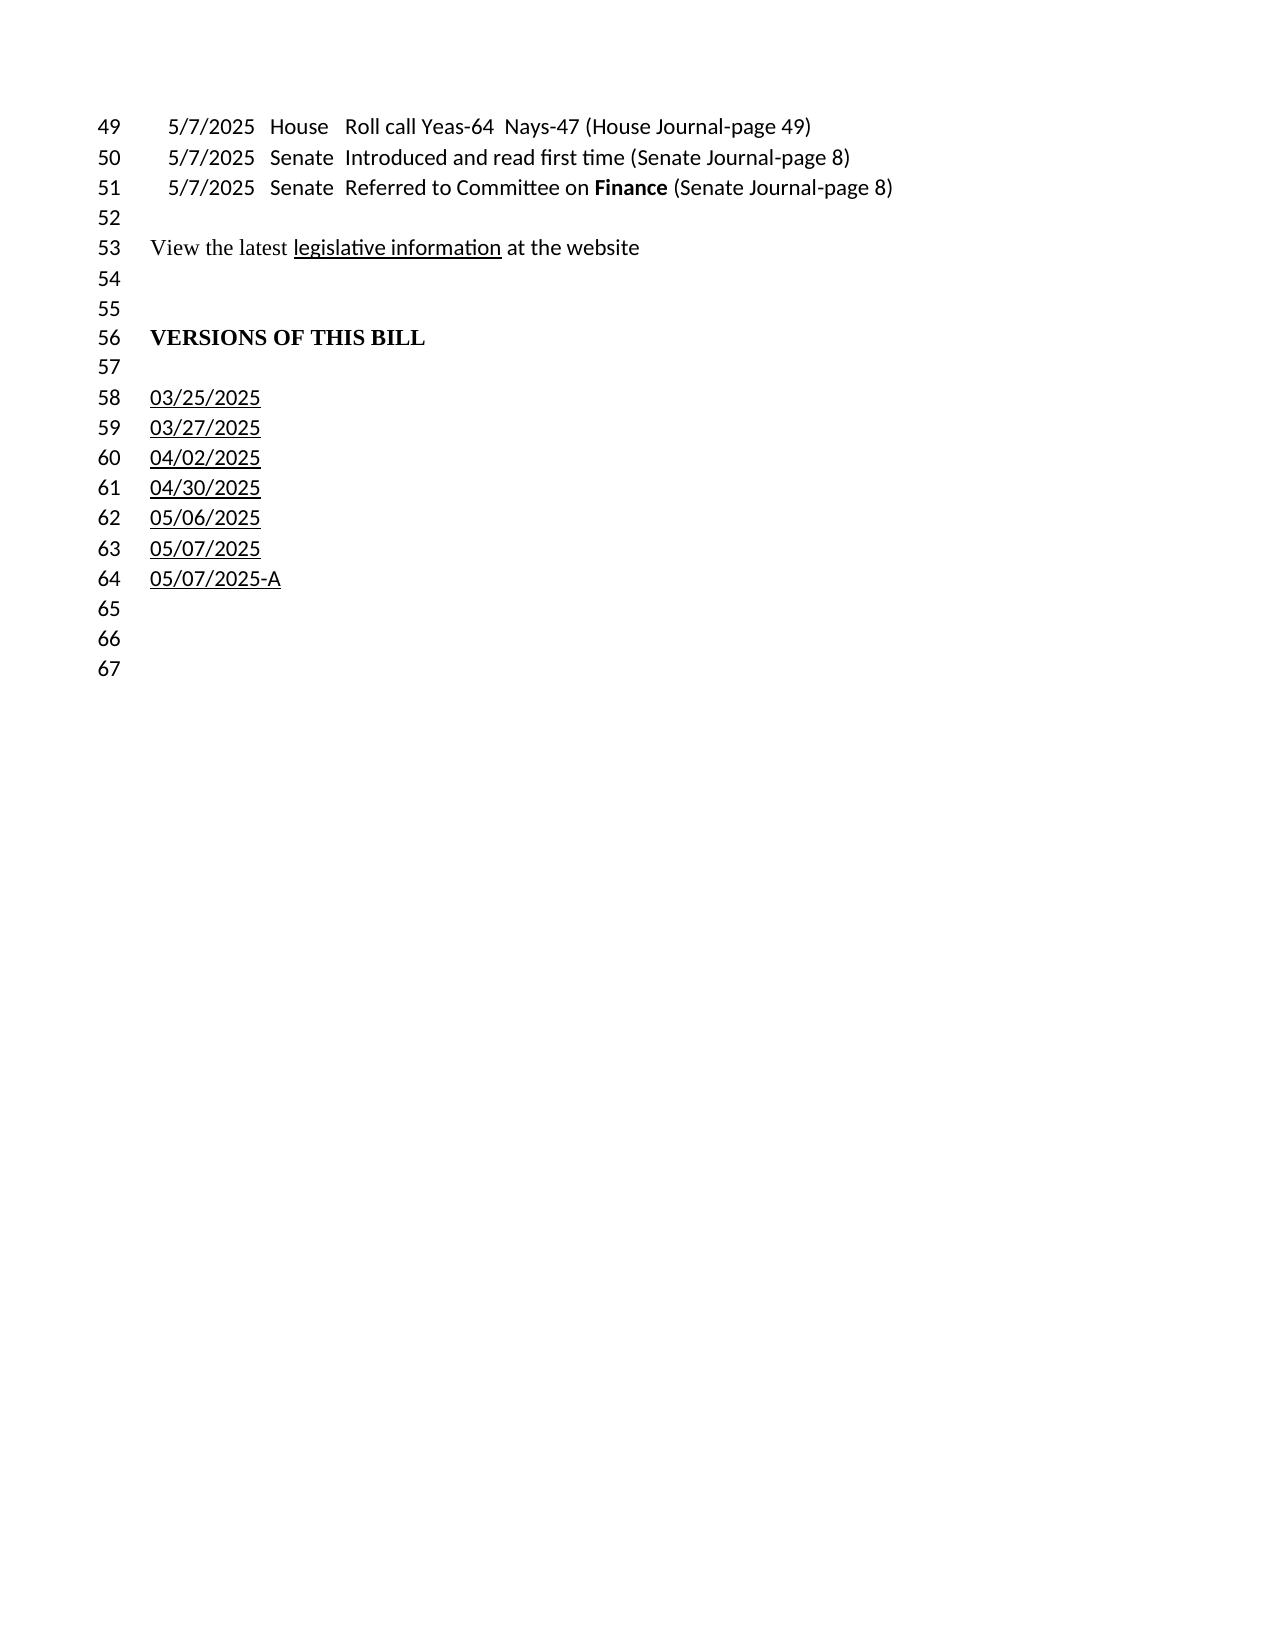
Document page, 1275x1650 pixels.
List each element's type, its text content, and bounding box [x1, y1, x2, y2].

text 5/7/2025 Senate Introduced and read first time (Senate Journal-page 8) [150, 143, 1125, 171]
text 05/07/2025-A [150, 564, 1125, 592]
text 5/7/2025 House Roll call Yeas-64 Nays-47 (House Journal-page 49) [150, 112, 1125, 141]
text 5/7/2025 Senate Referred to Committee on Finance (Senate Journal-page 8) [150, 173, 1125, 201]
text 04/30/2025 [150, 473, 1125, 501]
text View the latest legislative information at the website [150, 233, 1125, 261]
text 05/06/2025 [150, 503, 1125, 531]
text 05/07/2025 [150, 534, 1125, 562]
text 03/25/2025 [150, 383, 1125, 411]
text 04/02/2025 [150, 443, 1125, 471]
text 03/27/2025 [150, 413, 1125, 441]
text VERSIONS OF THIS BILL [150, 324, 1125, 350]
